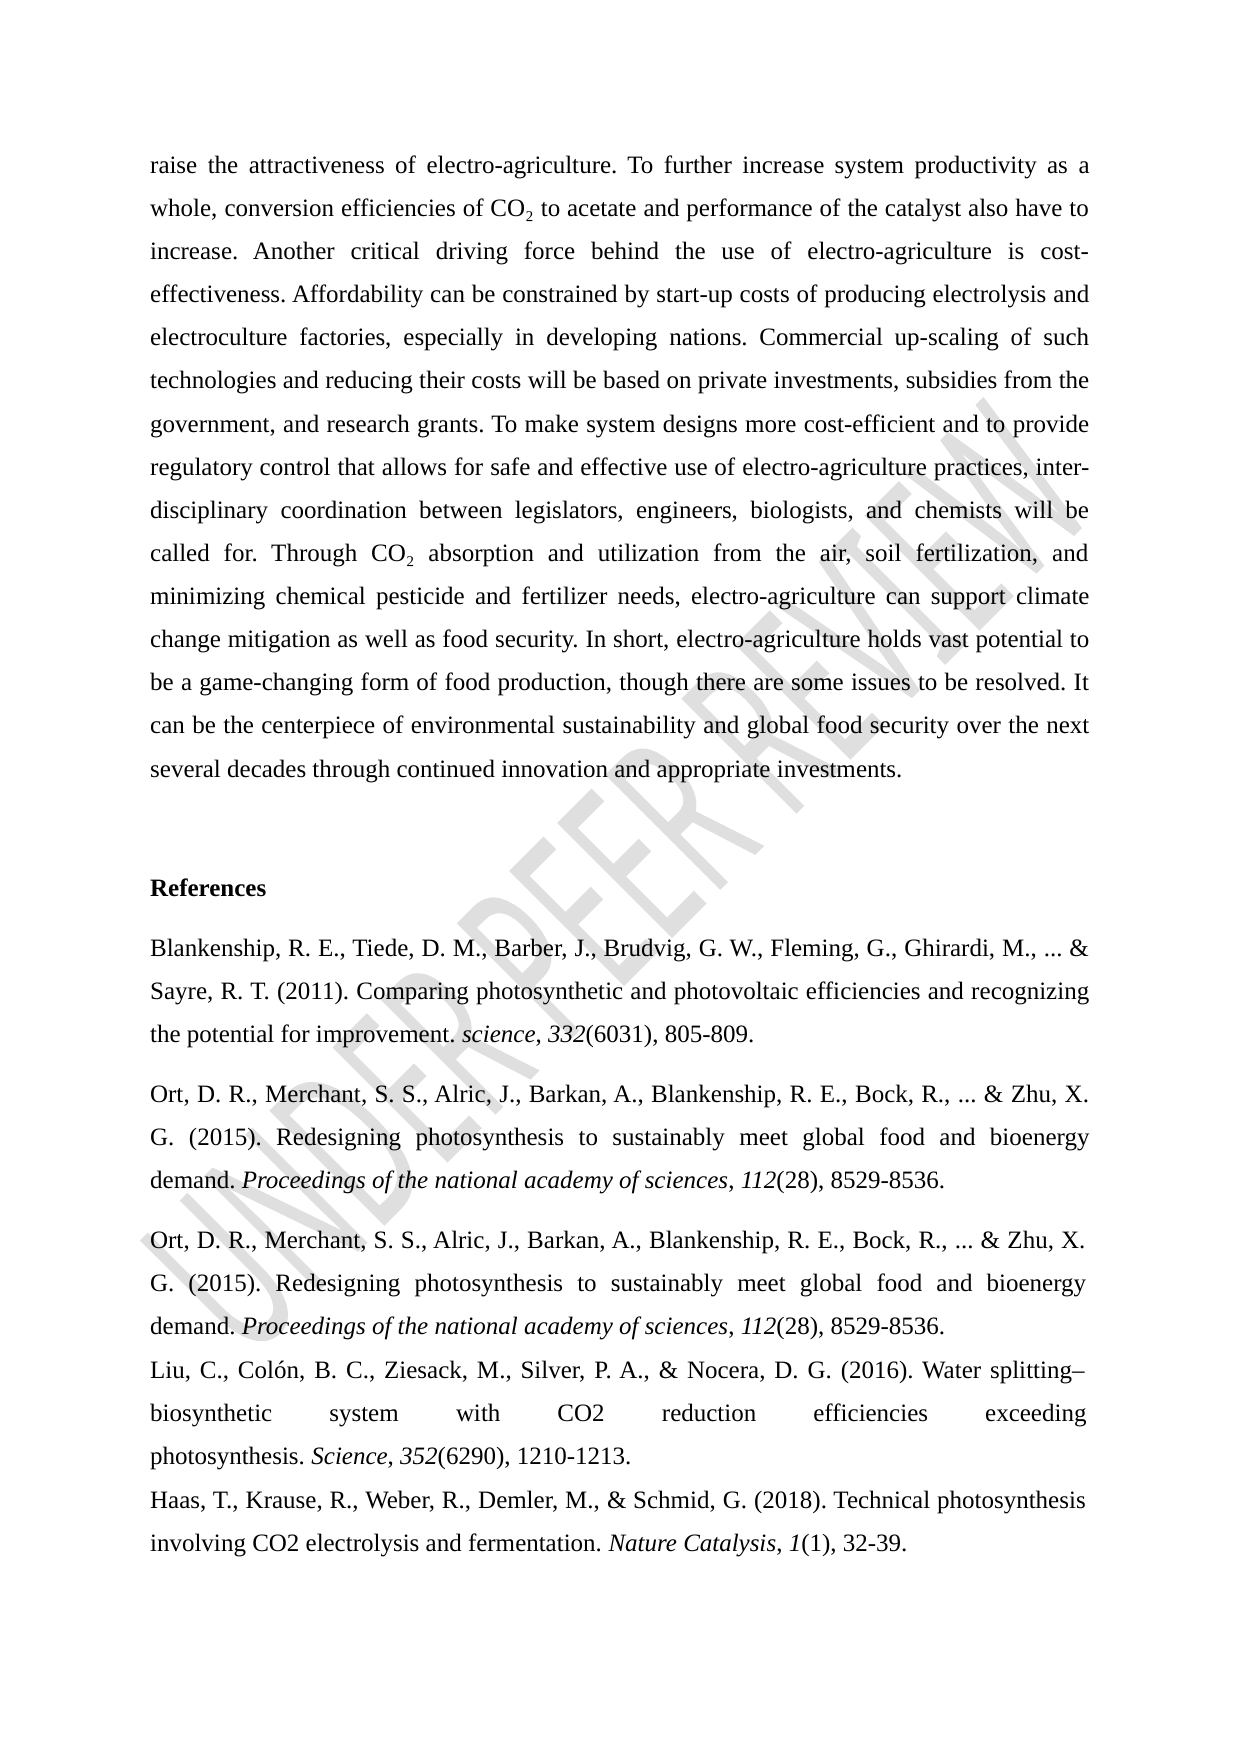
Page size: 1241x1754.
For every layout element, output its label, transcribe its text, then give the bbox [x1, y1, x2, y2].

text References [150, 873, 1090, 902]
text Blankenship, R. E., Tiede, D. M., Barber, J., Brudvig, G. W., Fleming, G., Ghirardi, M., ... & Sayre, R. T. (2011). Comparing photosynthetic and photovoltaic efficiencies and recognizing the potential for improvement. science, 332(6031), 805-809. [150, 933, 1090, 1048]
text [150, 150, 1090, 782]
text Ort, D. R., Merchant, S. S., Alric, J., Barkan, A., Blankenship, R. E., Bock, R., ... & Zhu, X. G. (2015). Redesigning photosynthesis to sustainably meet global food and bioenergy demand. Proceedings of the national academy of sciences, 112(28), 8529-8536. [150, 1225, 1087, 1340]
text Haas, T., Krause, R., Weber, R., Demler, M., & Schmid, G. (2018). Technical photosynthesis involving CO2 electrolysis and fermentation. Nature Catalysis, 1(1), 32-39. [150, 1485, 1087, 1557]
text Ort, D. R., Merchant, S. S., Alric, J., Barkan, A., Blankenship, R. E., Bock, R., ... & Zhu, X. G. (2015). Redesigning photosynthesis to sustainably meet global food and bioenergy demand. Proceedings of the national academy of sciences, 112(28), 8529-8536. [150, 1079, 1090, 1194]
text Liu, C., Colón, B. C., Ziesack, M., Silver, P. A., & Nocera, D. G. (2016). Water splitting–biosynthetic system with CO2 reduction efficiencies exceeding photosynthesis. Science, 352(6290), 1210-1213. [150, 1355, 1087, 1470]
